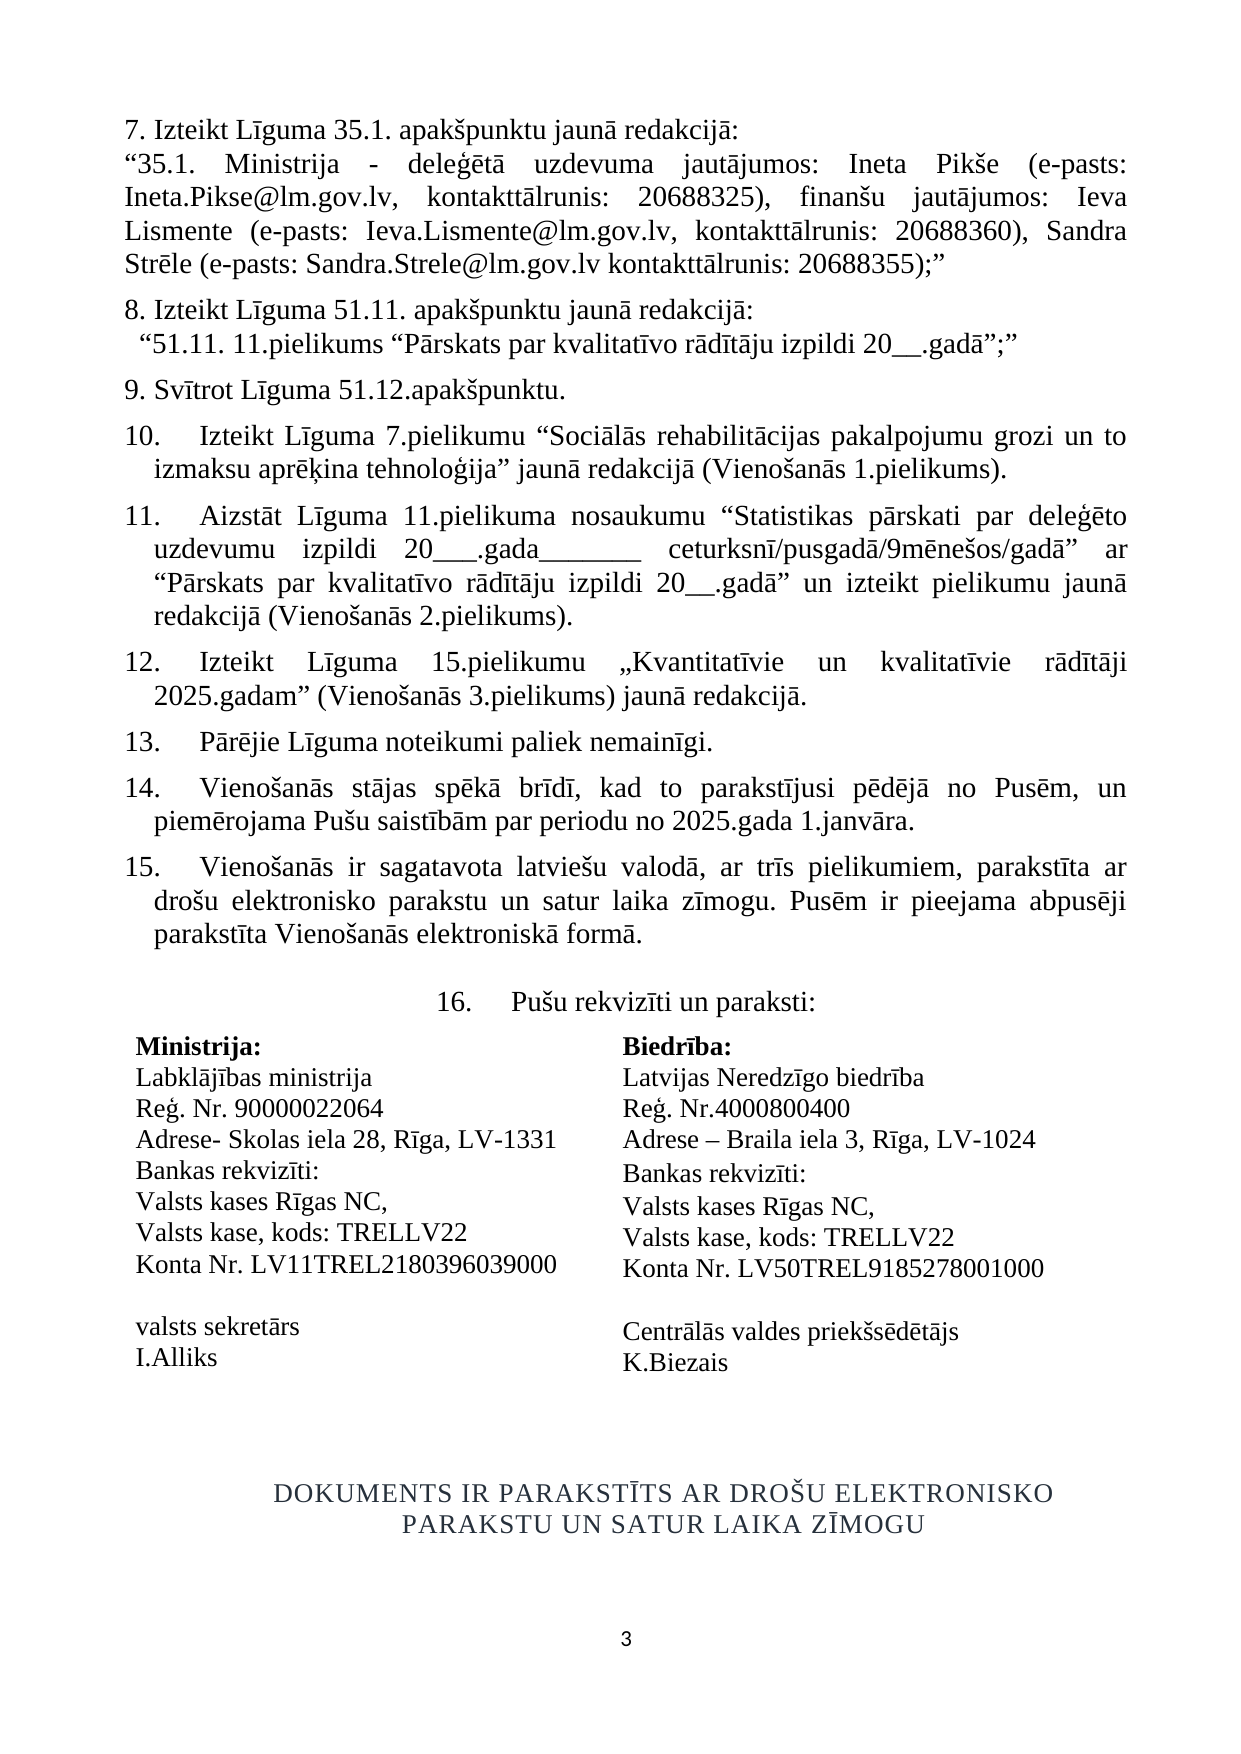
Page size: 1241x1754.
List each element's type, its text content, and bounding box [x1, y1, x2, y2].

list Izteikt Līguma 35.1. apakšpunktu jaunā redakcijā: [124, 112, 1128, 146]
table_header Ministrija: Labklājības ministrija Reģ. Nr. 90000022064 Adrese- Skolas iela 28, Rīga, LV-1331 Bankas rekvizīti: Valsts kases Rīgas NC, Valsts kase, kods: TRELLV22 Konta Nr. LV11TREL2180396039000 valsts sekretārs I.Alliks [124, 1030, 611, 1446]
list Izteikt Līguma 15.pielikumu „Kvantitatīvie un kvalitatīvie rādītāji 2025.gadam” (Vienošanās 3.pielikums) jaunā redakcijā. [124, 644, 1128, 711]
list Izteikt Līguma 7.pielikumu “Sociālās rehabilitācijas pakalpojumu grozi un to izmaksu aprēķina tehnoloģija” jaunā redakcijā (Vienošanās 1.pielikums). [124, 418, 1128, 485]
list Pušu rekvizīti un paraksti: [124, 984, 1128, 1017]
list Vienošanās ir sagatavota latviešu valodā, ar trīs pielikumiem, parakstīta ar drošu elektronisko parakstu un satur laika zīmogu. Pusēm ir pieejama abpusēji parakstīta Vienošanās elektroniskā formā. [124, 849, 1128, 950]
list Izteikt Līguma 51.11. apakšpunktu jaunā redakcijā: [124, 292, 1128, 326]
list “51.11. 11.pielikums “Pārskats par kvalitatīvo rādītāju izpildi 20__.gadā”;” [139, 326, 1128, 359]
list Svītrot Līguma 51.12.apakšpunktu. [124, 372, 1128, 406]
list Pārējie Līguma noteikumi paliek nemainīgi. [124, 724, 1128, 757]
table_header Biedrība: Latvijas Neredzīgo biedrība Reģ. Nr.4000800400 Adrese – Braila iela 3, Rīga, LV-1024 Bankas rekvizīti: Valsts kases Rīgas NC, Valsts kase, kods: TRELLV22 Konta Nr. LV50TREL9185278001000 Centrālās valdes priekšsēdētājs K.Biezais [611, 1030, 1084, 1446]
list DOKUMENTS IR PARAKSTĪTS AR DROŠU ELEKTRONISKO PARAKSTU UN SATUR LAIKA ZĪMOGU [199, 1477, 1128, 1539]
text “35.1. Ministrija - deleģētā uzdevuma jautājumos: Ineta Pikše (e-pasts: Ineta.Pikse@lm.gov.lv, kontakttālrunis: 20688325), finanšu jautājumos: Ieva Lismente (e-pasts: Ieva.Lismente@lm.gov.lv, kontakttālrunis: 20688360), Sandra Strēle (e-pasts: Sandra.Strele@lm.gov.lv kontakttālrunis: 20688355);” [124, 146, 1128, 280]
list Vienošanās stājas spēkā brīdī, kad to parakstījusi pēdējā no Pusēm, un piemērojama Pušu saistībām par periodu no 2025.gada 1.janvāra. [124, 770, 1128, 837]
list Aizstāt Līguma 11.pielikuma nosaukumu “Statistikas pārskati par deleģēto uzdevumu izpildi 20___.gada_______ ceturksnī/pusgadā/9mēnešos/gadā” ar “Pārskats par kvalitatīvo rādītāju izpildi 20__.gadā” un izteikt pielikumu jaunā redakcijā (Vienošanās 2.pielikums). [124, 498, 1128, 632]
